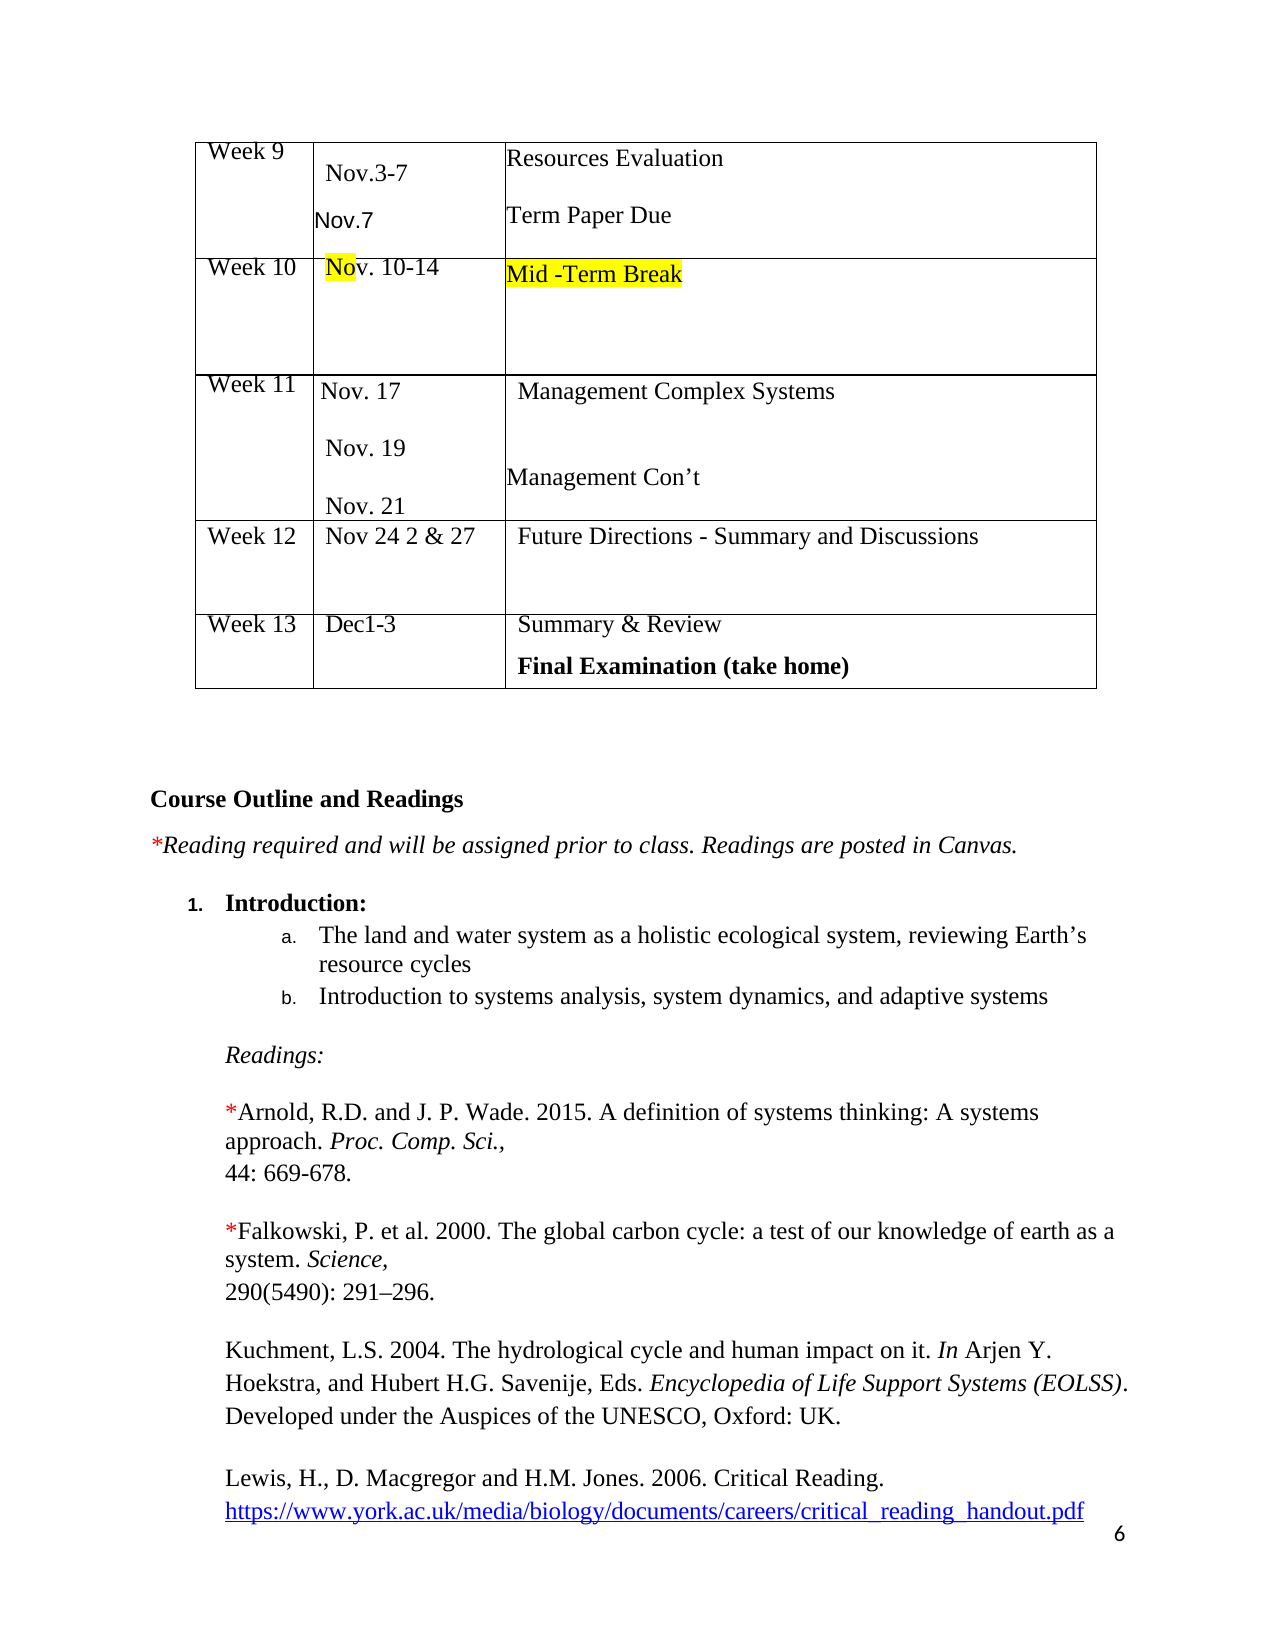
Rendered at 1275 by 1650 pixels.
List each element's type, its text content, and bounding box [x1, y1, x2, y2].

table_cell Week 10 [196, 259, 313, 374]
table_cell Week 13 [196, 615, 313, 687]
table_cell Mid -Term Break [506, 259, 1096, 374]
subtitle Introduction: [187, 888, 1137, 917]
text *Reading required and will be assigned prior to class. Readings are posted in Canvas. [150, 830, 1137, 858]
table_cell Future Directions - Summary and Discussions [506, 521, 1096, 614]
text Readings: [225, 1040, 1137, 1068]
text Lewis, H., D. Macgregor and H.M. Jones. 2006. Critical Reading. https://www.york.ac.uk/media/biology/documents/careers/critical_reading_handout.pdf [225, 1463, 1137, 1525]
table_header Nov. 17 Nov. 19 Nov. 21 [314, 376, 505, 519]
table_cell Resources Evaluation Term Paper Due [506, 143, 1096, 258]
list The land and water system as a holistic ecological system, reviewing Earth’s resource cycles [281, 920, 1137, 978]
text 44: 669-678. [225, 1158, 1137, 1187]
subtitle Course Outline and Readings [150, 784, 1137, 813]
table_header Week 11 [196, 376, 313, 519]
table_cell Nov.3-7 Nov.7 [314, 143, 505, 258]
table_cell Summary & Review Final Examination (take home) [506, 615, 1096, 687]
text Kuchment, L.S. 2004. The hydrological cycle and human impact on it. In Arjen Y. Hoekstra, and Hubert H.G. Savenije, Eds. Encyclopedia of Life Support Systems (EOLSS). Developed under the Auspices of the UNESCO, Oxford: UK. [225, 1335, 1137, 1430]
text *Arnold, R.D. and J. P. Wade. 2015. A definition of systems thinking: A systems approach. Proc. Comp. Sci., [225, 1097, 1137, 1155]
table_cell Nov. 10-14 [314, 259, 505, 374]
table_cell Dec1-3 [314, 615, 505, 687]
list Introduction to systems analysis, system dynamics, and adaptive systems [281, 981, 1137, 1010]
table_cell Week 12 [196, 521, 313, 614]
text 290(5490): 291–296. [225, 1277, 1137, 1305]
table_cell Week 9 [196, 143, 313, 258]
table_cell Nov 24 2 & 27 [314, 521, 505, 614]
text *Falkowski, P. et al. 2000. The global carbon cycle: a test of our knowledge of earth as a system. Science, [225, 1216, 1137, 1273]
table_header Management Complex Systems Management Con’t [506, 376, 1096, 519]
